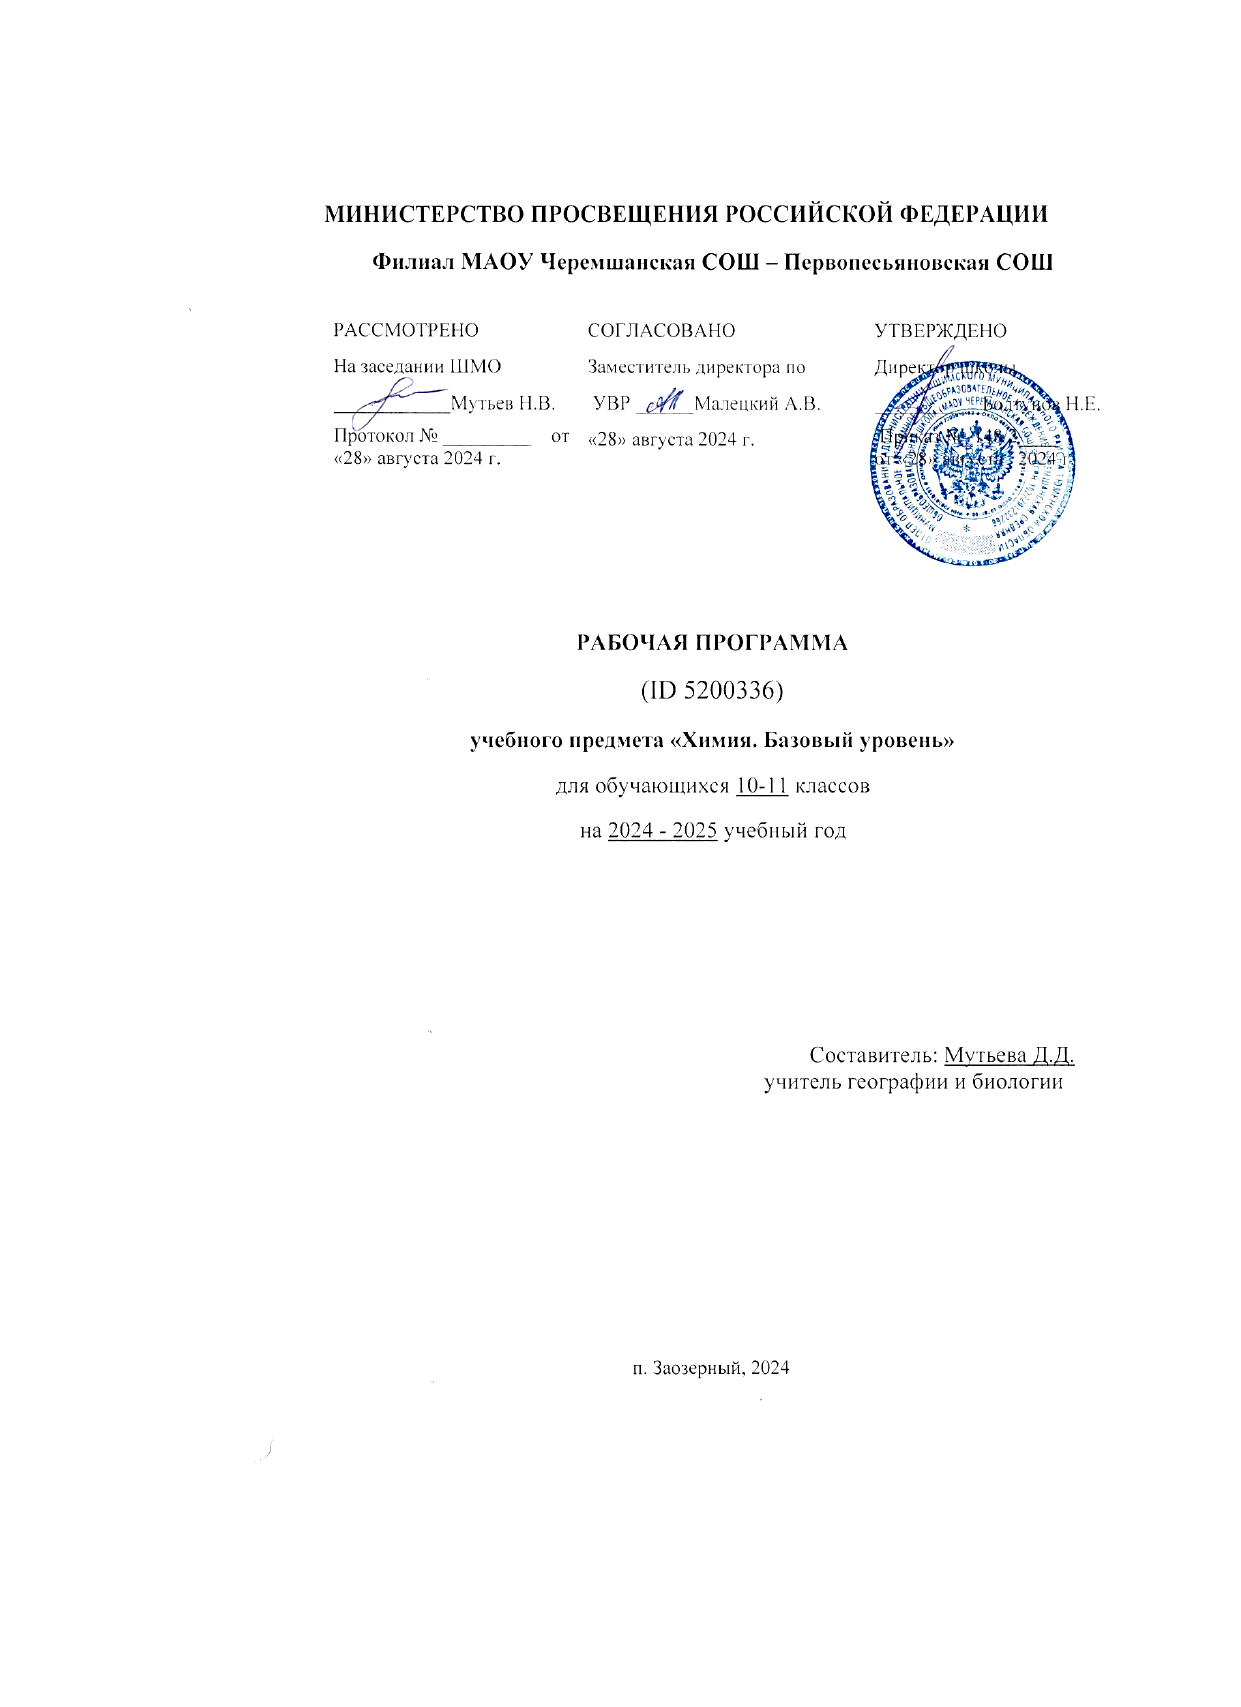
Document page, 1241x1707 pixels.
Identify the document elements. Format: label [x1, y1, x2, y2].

picture [189, 118, 1163, 1495]
